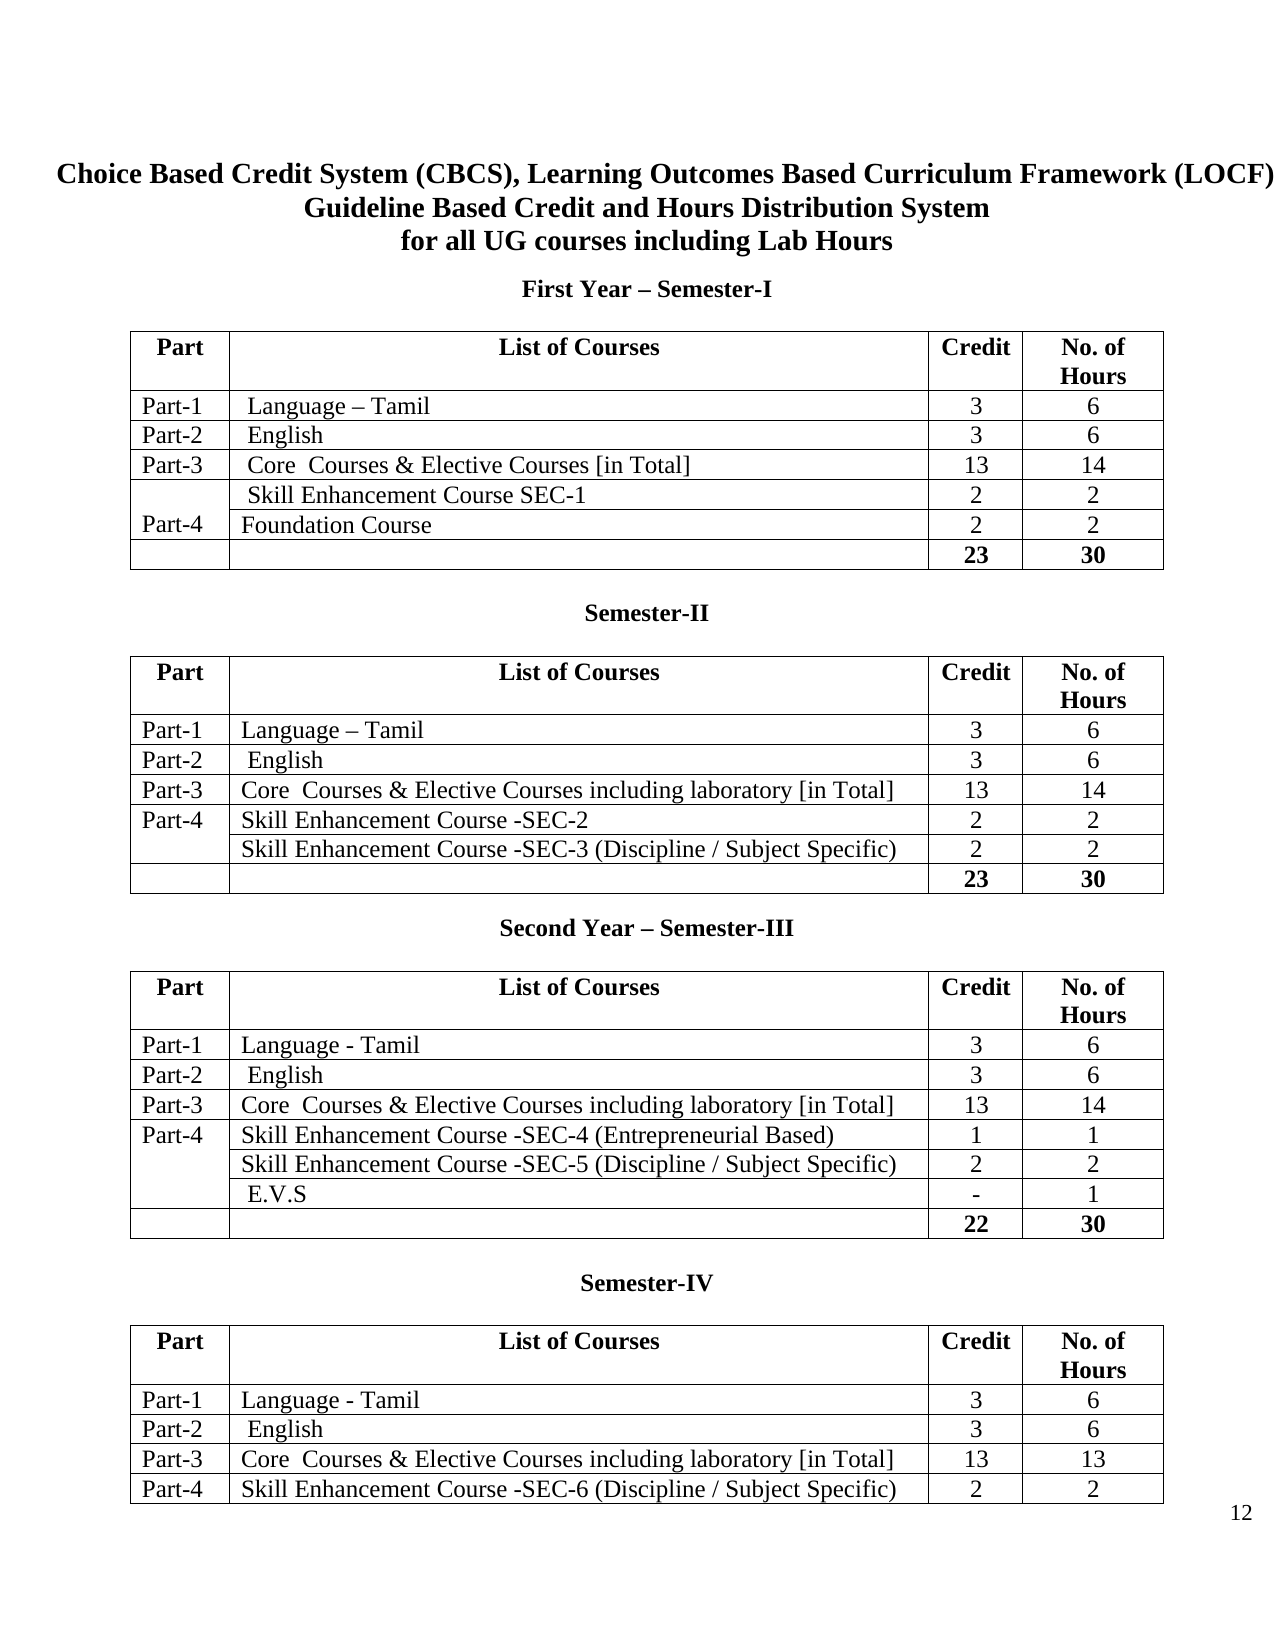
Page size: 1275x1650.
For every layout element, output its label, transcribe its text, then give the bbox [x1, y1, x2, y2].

table_cell Part-1 [131, 1030, 229, 1059]
table_header Part [131, 657, 229, 714]
table_cell 22 [929, 1209, 1022, 1238]
table_cell 6 [1023, 1030, 1163, 1059]
table_cell 30 [1023, 864, 1163, 893]
table_cell 13 [929, 1444, 1022, 1473]
table_cell Language – Tamil [230, 715, 928, 744]
text Semester-II [19, 598, 1275, 627]
table_cell 3 [929, 421, 1022, 449]
table_cell 2 [1023, 1150, 1163, 1178]
table_cell 14 [1023, 1090, 1163, 1119]
table_cell Skill Enhancement Course -SEC-4 (Entrepreneurial Based) [230, 1120, 928, 1148]
table_cell Part-4 [131, 1474, 229, 1503]
table_header No. of Hours [1023, 657, 1163, 714]
table_cell 6 [1023, 715, 1163, 744]
table_cell 3 [929, 1385, 1022, 1413]
table_cell Part-4 [131, 805, 229, 863]
table_cell 14 [1023, 775, 1163, 804]
table_cell Core Courses & Elective Courses including laboratory [in Total] [230, 1090, 928, 1119]
table_cell 6 [1023, 421, 1163, 449]
table_header Part [131, 972, 229, 1029]
table_cell [230, 540, 928, 568]
table_cell 3 [929, 1415, 1022, 1443]
table_cell 13 [929, 450, 1022, 479]
table_cell 6 [1023, 1415, 1163, 1443]
table_cell 30 [1023, 1209, 1163, 1238]
table_cell 14 [1023, 450, 1163, 479]
table_cell 2 [929, 1150, 1022, 1178]
table_cell 2 [929, 835, 1022, 863]
table_cell 2 [1023, 510, 1163, 539]
table_cell 3 [929, 1060, 1022, 1089]
table_cell Language - Tamil [230, 1030, 928, 1059]
table_header List of Courses [230, 657, 928, 714]
table_cell [230, 864, 928, 893]
table_cell [131, 864, 229, 893]
table_header Credit [929, 972, 1022, 1029]
table_cell 3 [929, 1030, 1022, 1059]
table_cell [230, 1209, 928, 1238]
table_cell Core Courses & Elective Courses [in Total] [230, 450, 928, 479]
table_cell Part-3 [131, 775, 229, 804]
table_header List of Courses [230, 332, 928, 390]
table_cell 1 [1023, 1179, 1163, 1208]
table_cell 13 [929, 1090, 1022, 1119]
table_cell Part-2 [131, 1415, 229, 1443]
table_cell [131, 540, 229, 568]
table_cell 2 [929, 480, 1022, 509]
table_cell English [230, 1415, 928, 1443]
table_header List of Courses [230, 972, 928, 1029]
table_cell 2 [929, 510, 1022, 539]
table_cell 6 [1023, 745, 1163, 774]
table_header Credit [929, 657, 1022, 714]
table_cell 1 [1023, 1120, 1163, 1148]
table_cell Skill Enhancement Course -SEC-2 [230, 805, 928, 833]
table_cell 13 [1023, 1444, 1163, 1473]
table_cell Part-1 [131, 391, 229, 419]
table_cell Skill Enhancement Course -SEC-3 (Discipline / Subject Specific) [230, 835, 928, 863]
table_header Credit [929, 1326, 1022, 1384]
table_cell Part-4 [131, 480, 229, 539]
table_cell Skill Enhancement Course -SEC-6 (Discipline / Subject Specific) [230, 1474, 928, 1503]
table_header No. of Hours [1023, 332, 1163, 390]
table_cell 23 [929, 864, 1022, 893]
table_header No. of Hours [1023, 1326, 1163, 1384]
table_cell English [230, 1060, 928, 1089]
table_cell Part-4 [131, 1120, 229, 1208]
table_cell Part-3 [131, 450, 229, 479]
text Second Year – Semester-III [19, 913, 1275, 942]
table_cell Foundation Course [230, 510, 928, 539]
table_cell Part-1 [131, 1385, 229, 1413]
table_cell 3 [929, 745, 1022, 774]
text for all UG courses including Lab Hours [19, 223, 1275, 257]
table_cell [131, 1209, 229, 1238]
table_cell 2 [1023, 835, 1163, 863]
table_cell 6 [1023, 391, 1163, 419]
table_cell 23 [929, 540, 1022, 568]
table_header No. of Hours [1023, 972, 1163, 1029]
table_header Credit [929, 332, 1022, 390]
table_cell 2 [1023, 1474, 1163, 1503]
table_cell 13 [929, 775, 1022, 804]
table_cell Core Courses & Elective Courses including laboratory [in Total] [230, 1444, 928, 1473]
table_cell 6 [1023, 1060, 1163, 1089]
table_header Part [131, 332, 229, 390]
table_cell 2 [1023, 805, 1163, 833]
table_cell 30 [1023, 540, 1163, 568]
table_cell - [929, 1179, 1022, 1208]
table_header Part [131, 1326, 229, 1384]
table_cell Part-1 [131, 715, 229, 744]
table_cell Language – Tamil [230, 391, 928, 419]
table_cell 2 [929, 805, 1022, 833]
table_cell Part-2 [131, 421, 229, 449]
table_cell Language - Tamil [230, 1385, 928, 1413]
table_cell 1 [929, 1120, 1022, 1148]
table_cell 2 [929, 1474, 1022, 1503]
table_cell English [230, 745, 928, 774]
table_cell Core Courses & Elective Courses including laboratory [in Total] [230, 775, 928, 804]
table_cell Part-2 [131, 1060, 229, 1089]
table_cell E.V.S [230, 1179, 928, 1208]
table_cell Skill Enhancement Course -SEC-5 (Discipline / Subject Specific) [230, 1150, 928, 1178]
text Choice Based Credit System (CBCS), Learning Outcomes Based Curriculum Framework (LOCF) Guideline Based Credit and Hours Distribution System [0, 156, 1275, 223]
table_cell Part-2 [131, 745, 229, 774]
table_cell 2 [1023, 480, 1163, 509]
text Semester-IV [19, 1268, 1275, 1296]
table_cell English [230, 421, 928, 449]
table_cell Skill Enhancement Course SEC-1 [230, 480, 928, 509]
table_cell Part-3 [131, 1444, 229, 1473]
table_cell 6 [1023, 1385, 1163, 1413]
table_cell Part-3 [131, 1090, 229, 1119]
table_cell 3 [929, 391, 1022, 419]
table_cell 3 [929, 715, 1022, 744]
text First Year – Semester-I [19, 274, 1275, 302]
table_header List of Courses [230, 1326, 928, 1384]
